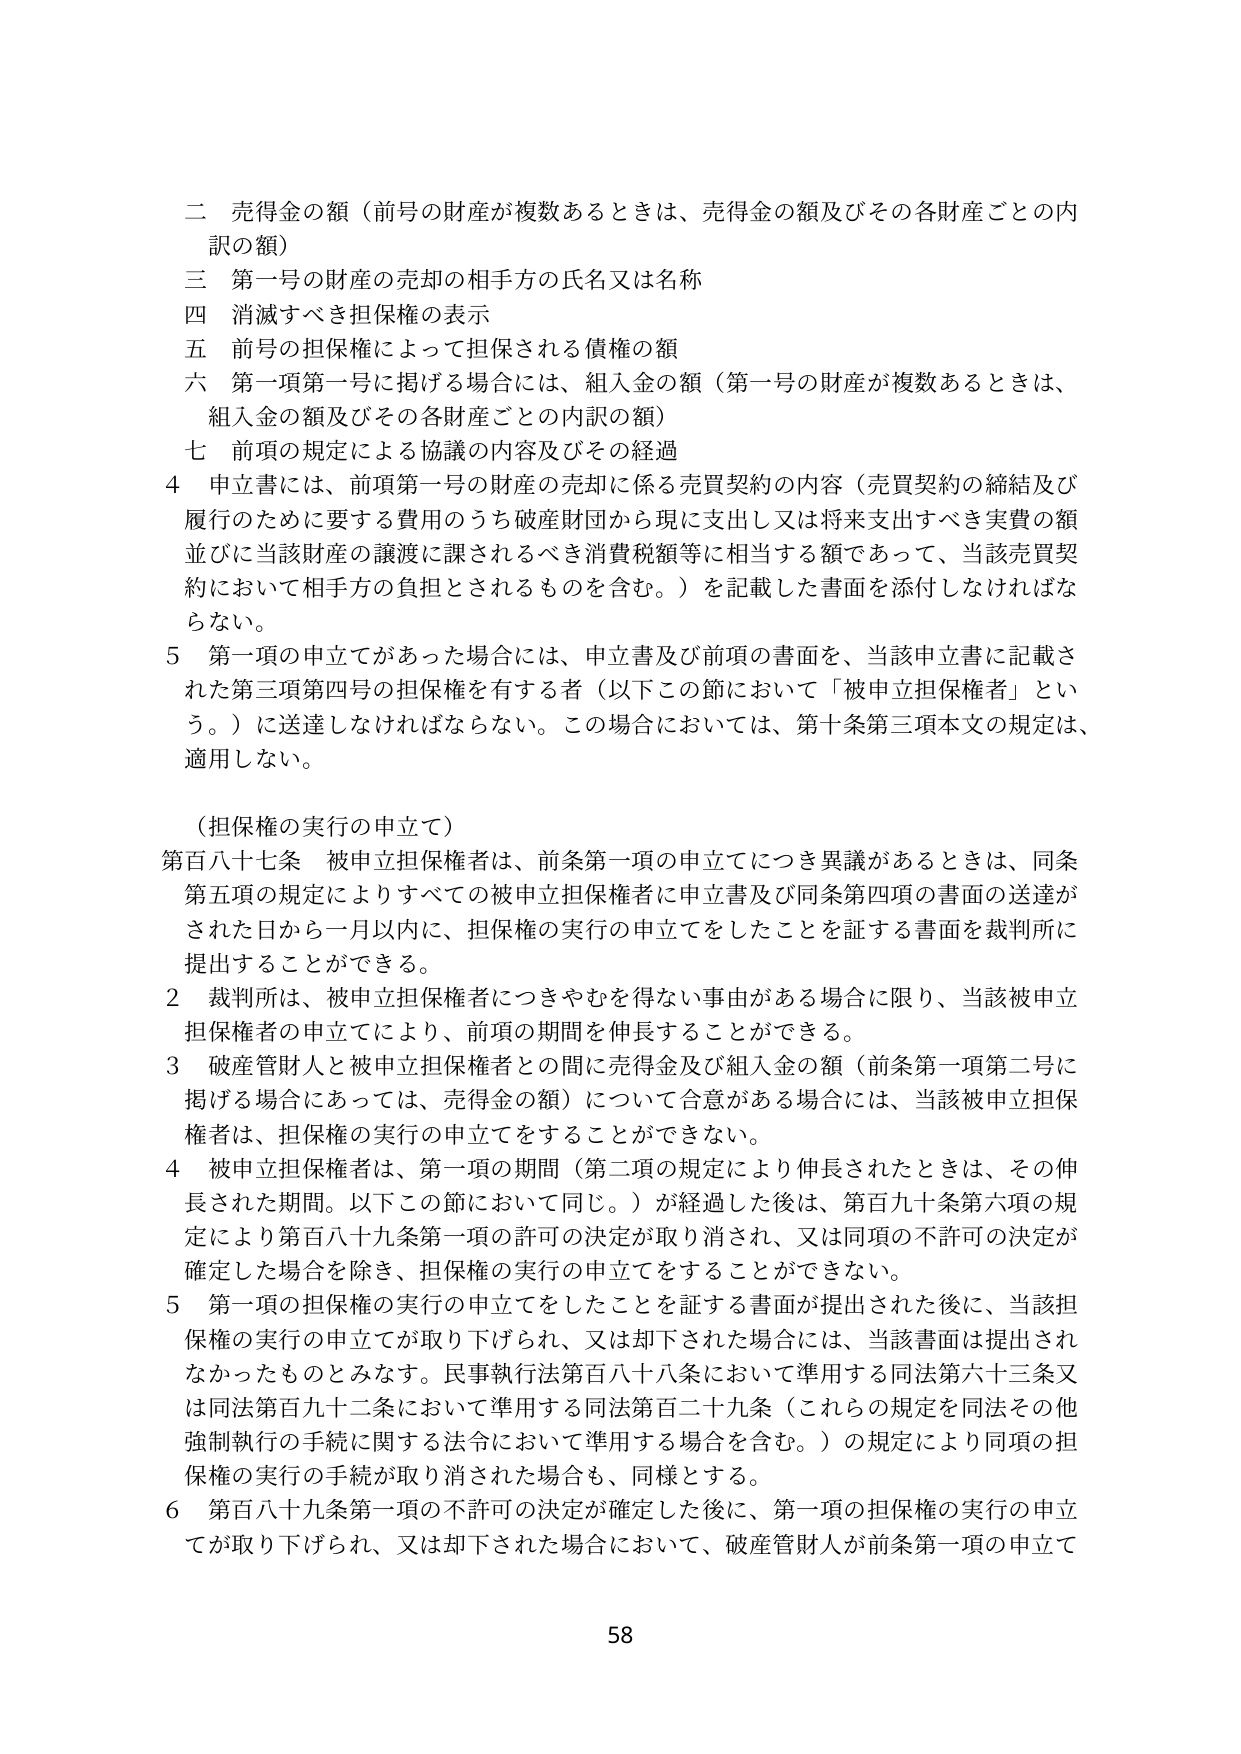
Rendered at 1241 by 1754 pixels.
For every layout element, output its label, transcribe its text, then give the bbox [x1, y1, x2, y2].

text 第百八十七条 被申立担保権者は、前条第一項の申立てにつき異議があるときは、同条第五項の規定によりすべての被申立担保権者に申立書及び同条第四項の書面の送達がされた日から一月以内に、担保権の実行の申立てをしたことを証する書面を裁判所に提出することができる。 [161, 843, 1079, 979]
text ４ 被申立担保権者は、第一項の期間（第二項の規定により伸長されたときは、その伸長された期間。以下この節において同じ。）が経過した後は、第百九十条第六項の規定により第百八十九条第一項の許可の決定が取り消され、又は同項の不許可の決定が確定した場合を除き、担保権の実行の申立てをすることができない。 [161, 1150, 1079, 1287]
text 六 第一項第一号に掲げる場合には、組入金の額（第一号の財産が複数あるときは、組入金の額及びその各財産ごとの内訳の額） [184, 364, 1079, 433]
text 二 売得金の額（前号の財産が複数あるときは、売得金の額及びその各財産ごとの内訳の額） [184, 194, 1079, 262]
text ３ 破産管財人と被申立担保権者との間に売得金及び組入金の額（前条第一項第二号に掲げる場合にあっては、売得金の額）について合意がある場合には、当該被申立担保権者は、担保権の実行の申立てをすることができない。 [161, 1048, 1079, 1150]
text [161, 1492, 1079, 1560]
text ２ 裁判所は、被申立担保権者につきやむを得ない事由がある場合に限り、当該被申立担保権者の申立てにより、前項の期間を伸長することができる。 [161, 979, 1079, 1048]
text （担保権の実行の申立て） [184, 809, 1079, 843]
text 五 前号の担保権によって担保される債権の額 [184, 330, 1079, 364]
text ５ 第一項の申立てがあった場合には、申立書及び前項の書面を、当該申立書に記載された第三項第四号の担保権を有する者（以下この節において「被申立担保権者」という。）に送達しなければならない。この場合においては、第十条第三項本文の規定は、適用しない。 [161, 638, 1079, 774]
text ５ 第一項の担保権の実行の申立てをしたことを証する書面が提出された後に、当該担保権の実行の申立てが取り下げられ、又は却下された場合には、当該書面は提出されなかったものとみなす。民事執行法第百八十八条において準用する同法第六十三条又は同法第百九十二条において準用する同法第百二十九条（これらの規定を同法その他強制執行の手続に関する法令において準用する場合を含む。）の規定により同項の担保権の実行の手続が取り消された場合も、同様とする。 [161, 1287, 1079, 1492]
text 三 第一号の財産の売却の相手方の氏名又は名称 [184, 262, 1079, 296]
text 七 前項の規定による協議の内容及びその経過 [184, 433, 1079, 467]
text 四 消滅すべき担保権の表示 [184, 296, 1079, 330]
text ４ 申立書には、前項第一号の財産の売却に係る売買契約の内容（売買契約の締結及び履行のために要する費用のうち破産財団から現に支出し又は将来支出すべき実費の額並びに当該財産の譲渡に課されるべき消費税額等に相当する額であって、当該売買契約において相手方の負担とされるものを含む。）を記載した書面を添付しなければならない。 [161, 467, 1079, 638]
